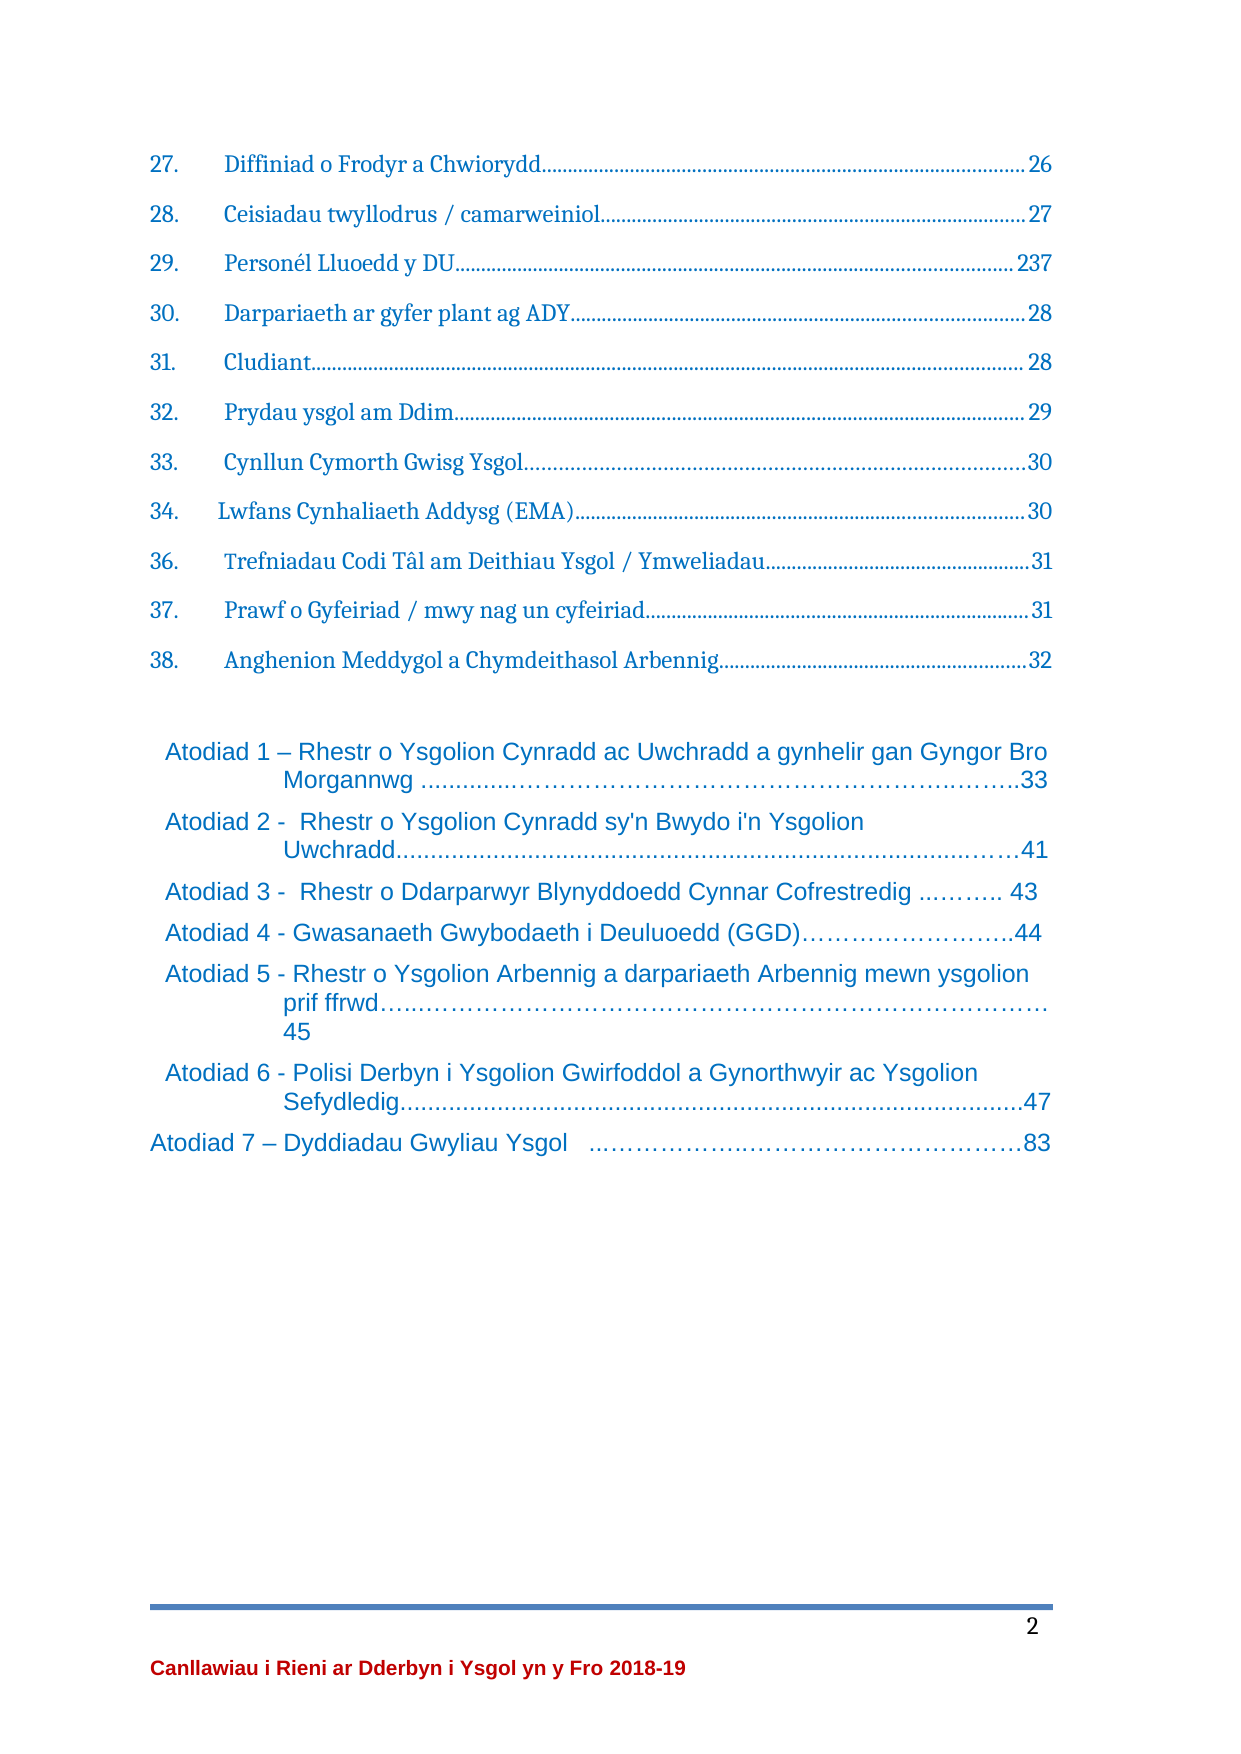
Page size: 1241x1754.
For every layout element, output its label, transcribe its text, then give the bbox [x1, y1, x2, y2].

text Atodiad 5 - Rhestr o Ysgolion Arbennig a darpariaeth Arbennig mewn ysgolion prif ffrwd…...…………………………………………………………………45 [165, 959, 1053, 1045]
text 33. Cynllun Cymorth Gwisg Ysgol 30 [150, 447, 1053, 476]
text 31. Cludiant 28 [150, 348, 1053, 377]
text Atodiad 4 - Gwasanaeth Gwybodaeth i Deuluoedd (GGD)……………………..44 [165, 918, 1053, 947]
text 30. Darpariaeth ar gyfer plant ag ADY 28 [150, 299, 1053, 327]
text 36. Trefniadau Codi Tâl am Deithiau Ysgol / Ymweliadau 31 [150, 547, 1053, 575]
text 29. Personél Lluoedd y DU 237 [150, 249, 1053, 278]
text 32. Prydau ysgol am Ddim 29 [150, 398, 1053, 427]
text Atodiad 1 – Rhestr o Ysgolion Cynradd ac Uwchradd a gynhelir gan Gyngor Bro Morgannwg ..............……………………………………………..……..33 [165, 737, 1053, 794]
text Atodiad 2 - Rhestr o Ysgolion Cynradd sy'n Bwydo i'n Ysgolion Uwchradd...................................................................................……41 [165, 807, 1053, 864]
text 28. Ceisiadau twyllodrus / camarweiniol 27 [150, 199, 1053, 228]
text 27. Diffiniad o Frodyr a Chwiorydd 26 [150, 150, 1053, 179]
text Atodiad 6 - Polisi Derbyn i Ysgolion Gwirfoddol a Gynorthwyir ac Ysgolion Sefydledig..........................................................................................47 [165, 1058, 1053, 1115]
text 38. Anghenion Meddygol a Chymdeithasol Arbennig 32 [150, 646, 1053, 674]
text 37. Prawf o Gyfeiriad / mwy nag un cyfeiriad 31 [150, 596, 1053, 625]
text Atodiad 7 – Dyddiadau Gwyliau Ysgol ...……………..……………………………83 [150, 1128, 1053, 1157]
text 34. Lwfans Cynhaliaeth Addysg (EMA) 30 [150, 497, 1053, 526]
text Atodiad 3 - Rhestr o Ddarparwyr Blynyddoedd Cynnar Cofrestredig ...…….. 43 [165, 877, 1053, 905]
